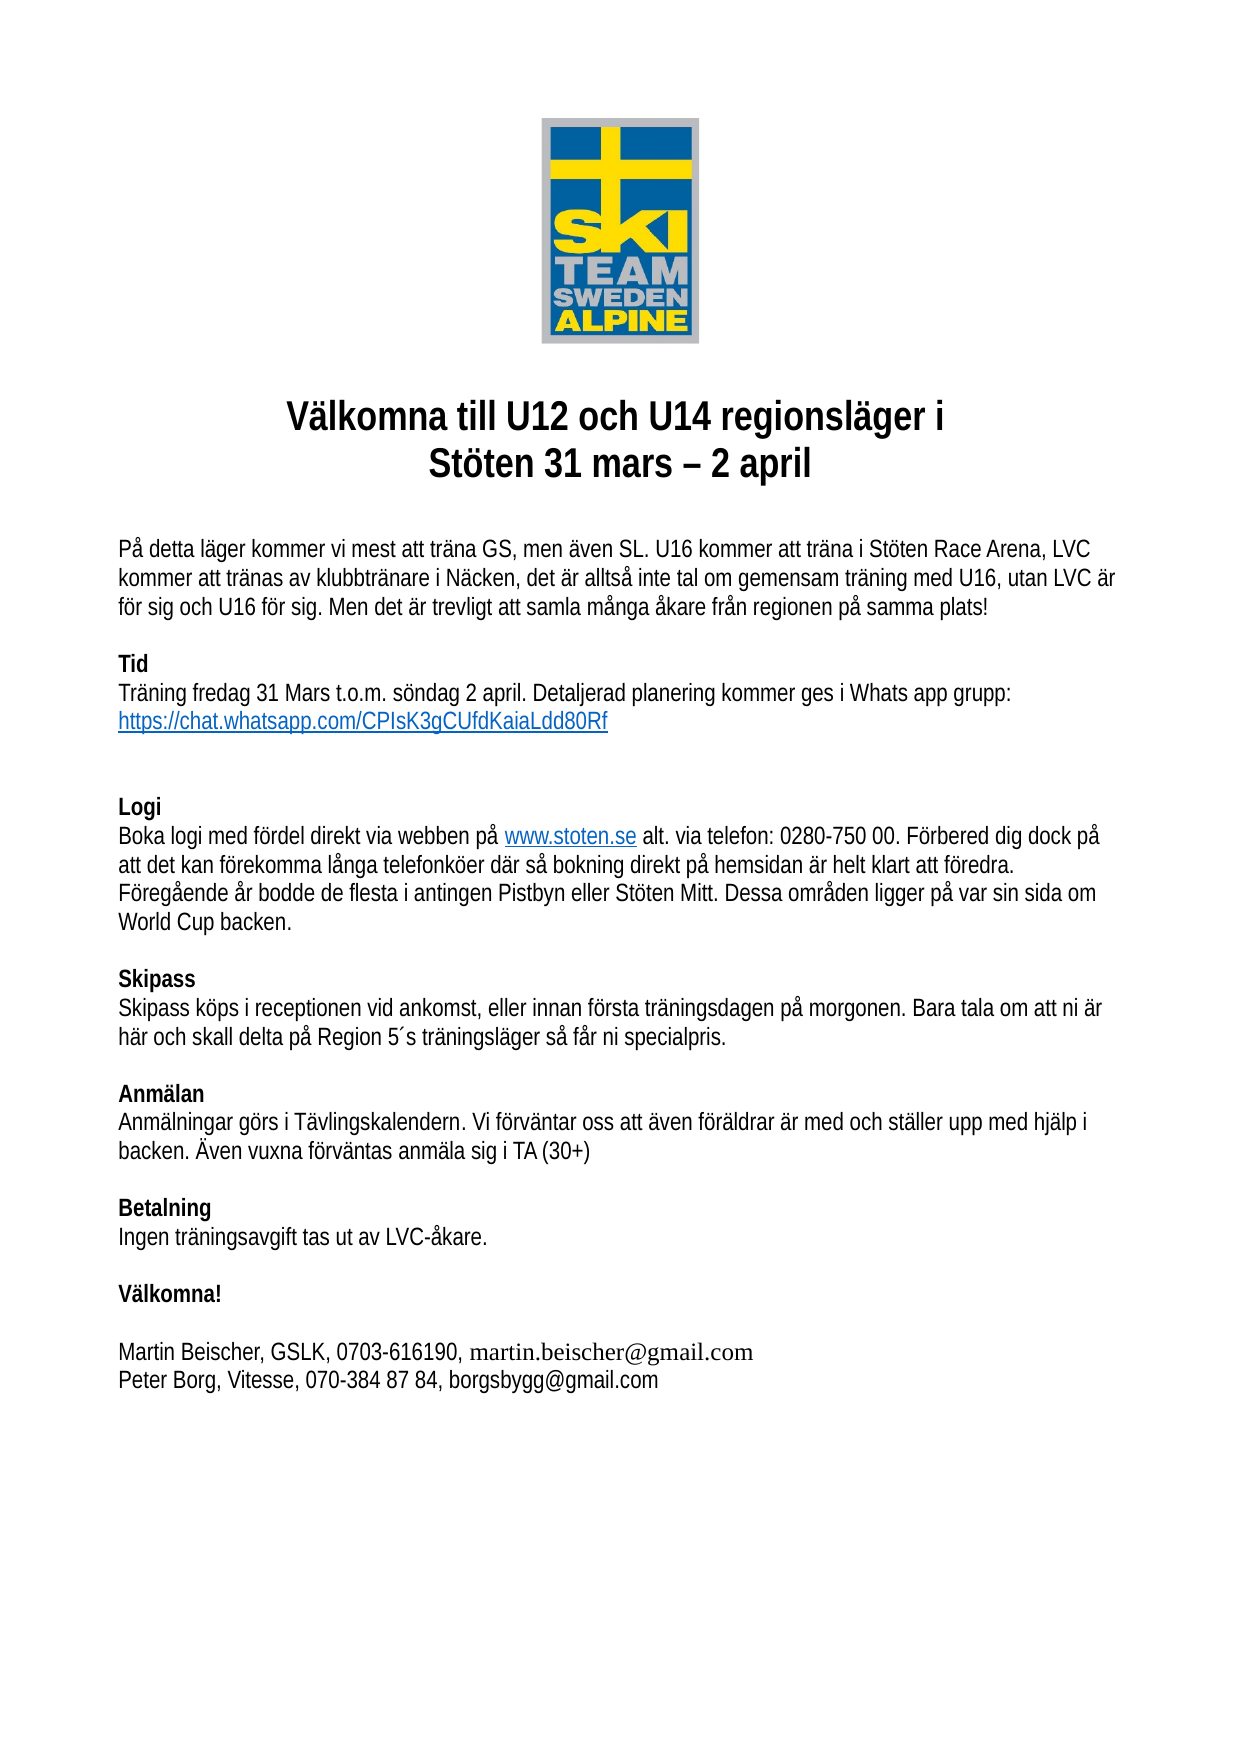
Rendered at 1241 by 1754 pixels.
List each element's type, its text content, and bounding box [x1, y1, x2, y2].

text Välkomna! [118, 1279, 1122, 1308]
picture [541, 118, 700, 344]
text Logi Boka logi med fördel direkt via webben på www.stoten.se alt. via telefon: 0280-750 00. Förbered dig dock på att det kan förekomma långa telefonköer där så bokning direkt på hemsidan är helt klart att föredra. Föregående år bodde de flesta i antingen Pistbyn eller Stöten Mitt. Dessa områden ligger på var sin sida om World Cup backen. [118, 792, 1122, 936]
text Martin Beischer, GSLK, 0703-616190, martin.beischer@gmail.com [118, 1337, 1122, 1365]
text Betalning [118, 1193, 1122, 1222]
text Välkomna till U12 och U14 regionsläger i Stöten 31 mars – 2 april [118, 391, 1122, 487]
text Skipass [118, 964, 1122, 993]
text Peter Borg, Vitesse, 070-384 87 84, borgsbygg@gmail.com [118, 1365, 1122, 1394]
text Anmälningar görs i Tävlingskalendern. Vi förväntar oss att även föräldrar är med och ställer upp med hjälp i backen. Även vuxna förväntas anmäla sig i TA (30+) [118, 1107, 1122, 1165]
text På detta läger kommer vi mest att träna GS, men även SL. U16 kommer att träna i Stöten Race Arena, LVC kommer att tränas av klubbtränare i Näcken, det är alltså inte tal om gemensam träning med U16, utan LVC är för sig och U16 för sig. Men det är trevligt att samla många åkare från regionen på samma plats! [118, 534, 1122, 620]
text Tid Träning fredag 31 Mars t.o.m. söndag 2 april. Detaljerad planering kommer ges i Whats app grupp: https://chat.whatsapp.com/CPIsK3gCUfdKaiaLdd80Rf [118, 649, 1122, 735]
text Ingen träningsavgift tas ut av LVC-åkare. [118, 1222, 1122, 1251]
text Anmälan [118, 1079, 1122, 1107]
text Skipass köps i receptionen vid ankomst, eller innan första träningsdagen på morgonen. Bara tala om att ni är här och skall delta på Region 5´s träningsläger så får ni specialpris. [118, 993, 1122, 1050]
